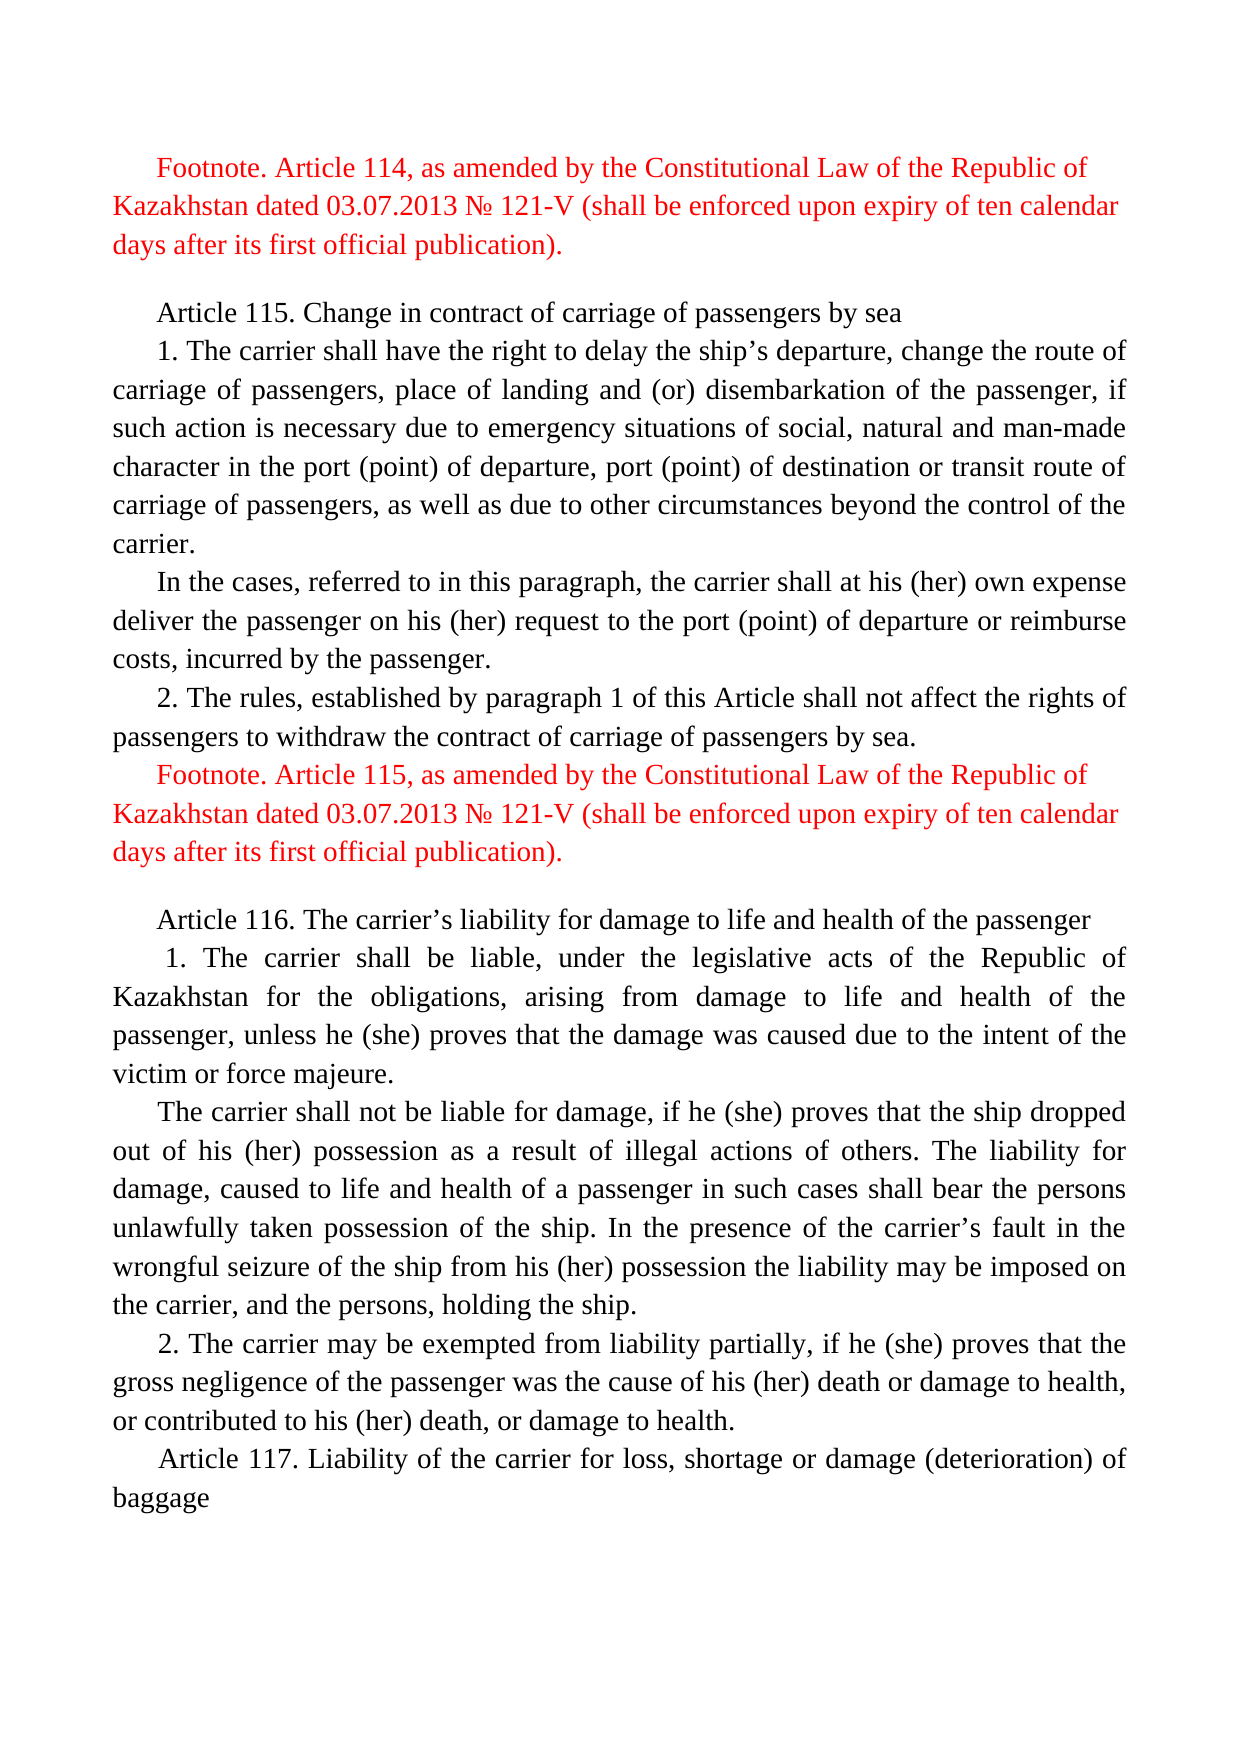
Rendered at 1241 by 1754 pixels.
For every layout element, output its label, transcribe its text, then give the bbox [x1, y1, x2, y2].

text Footnote. Article 114, as amended by the Constitutional Law of the Republic of Kazakhstan dated 03.07.2013 № 121-V (shall be enforced upon expiry of ten calendar days after its first official publication). [112, 150, 1128, 291]
text Article 115. Change in contract of carriage of passengers by sea [112, 295, 1128, 328]
text 1. The carrier shall have the right to delay the ship’s departure, change the route of carriage of passengers, place of landing and (or) disembarkation of the passenger, if such action is necessary due to emergency situations of social, natural and man-made character in the port (point) of departure, port (point) of destination or transit route of carriage of passengers, as well as due to other circumstances beyond the control of the carrier. [112, 333, 1128, 559]
text Footnote. Article 115, as amended by the Constitutional Law of the Republic of Kazakhstan dated 03.07.2013 № 121-V (shall be enforced upon expiry of ten calendar days after its first official publication). [112, 757, 1128, 898]
text In the cases, referred to in this paragraph, the carrier shall at his (her) own expense deliver the passenger on his (her) request to the port (point) of departure or reimburse costs, incurred by the passenger. [112, 564, 1128, 675]
text The carrier shall not be liable for damage, if he (she) proves that the ship dropped out of his (her) possession as a result of illegal actions of others. The liability for damage, caused to life and health of a passenger in such cases shall bear the persons unlawfully taken possession of the ship. In the presence of the carrier’s fault in the wrongful seizure of the ship from his (her) possession the liability may be imposed on the carrier, and the persons, holding the ship. [112, 1094, 1128, 1321]
text 1. The carrier shall be liable, under the legislative acts of the Republic of Kazakhstan for the obligations, arising from damage to life and health of the passenger, unless he (she) proves that the damage was caused due to the intent of the victim or force majeure. [112, 940, 1128, 1089]
text 2. The carrier may be exempted from liability partially, if he (she) proves that the gross negligence of the passenger was the cause of his (her) death or damage to health, or contributed to his (her) death, or damage to health. [112, 1326, 1128, 1436]
text Article 117. Liability of the carrier for loss, shortage or damage (deterioration) of baggage [112, 1441, 1128, 1513]
text 2. The rules, established by paragraph 1 of this Article shall not affect the rights of passengers to withdraw the contract of carriage of passengers by sea. [112, 680, 1128, 752]
text Article 116. The carrier’s liability for damage to life and health of the passenger [112, 902, 1128, 935]
